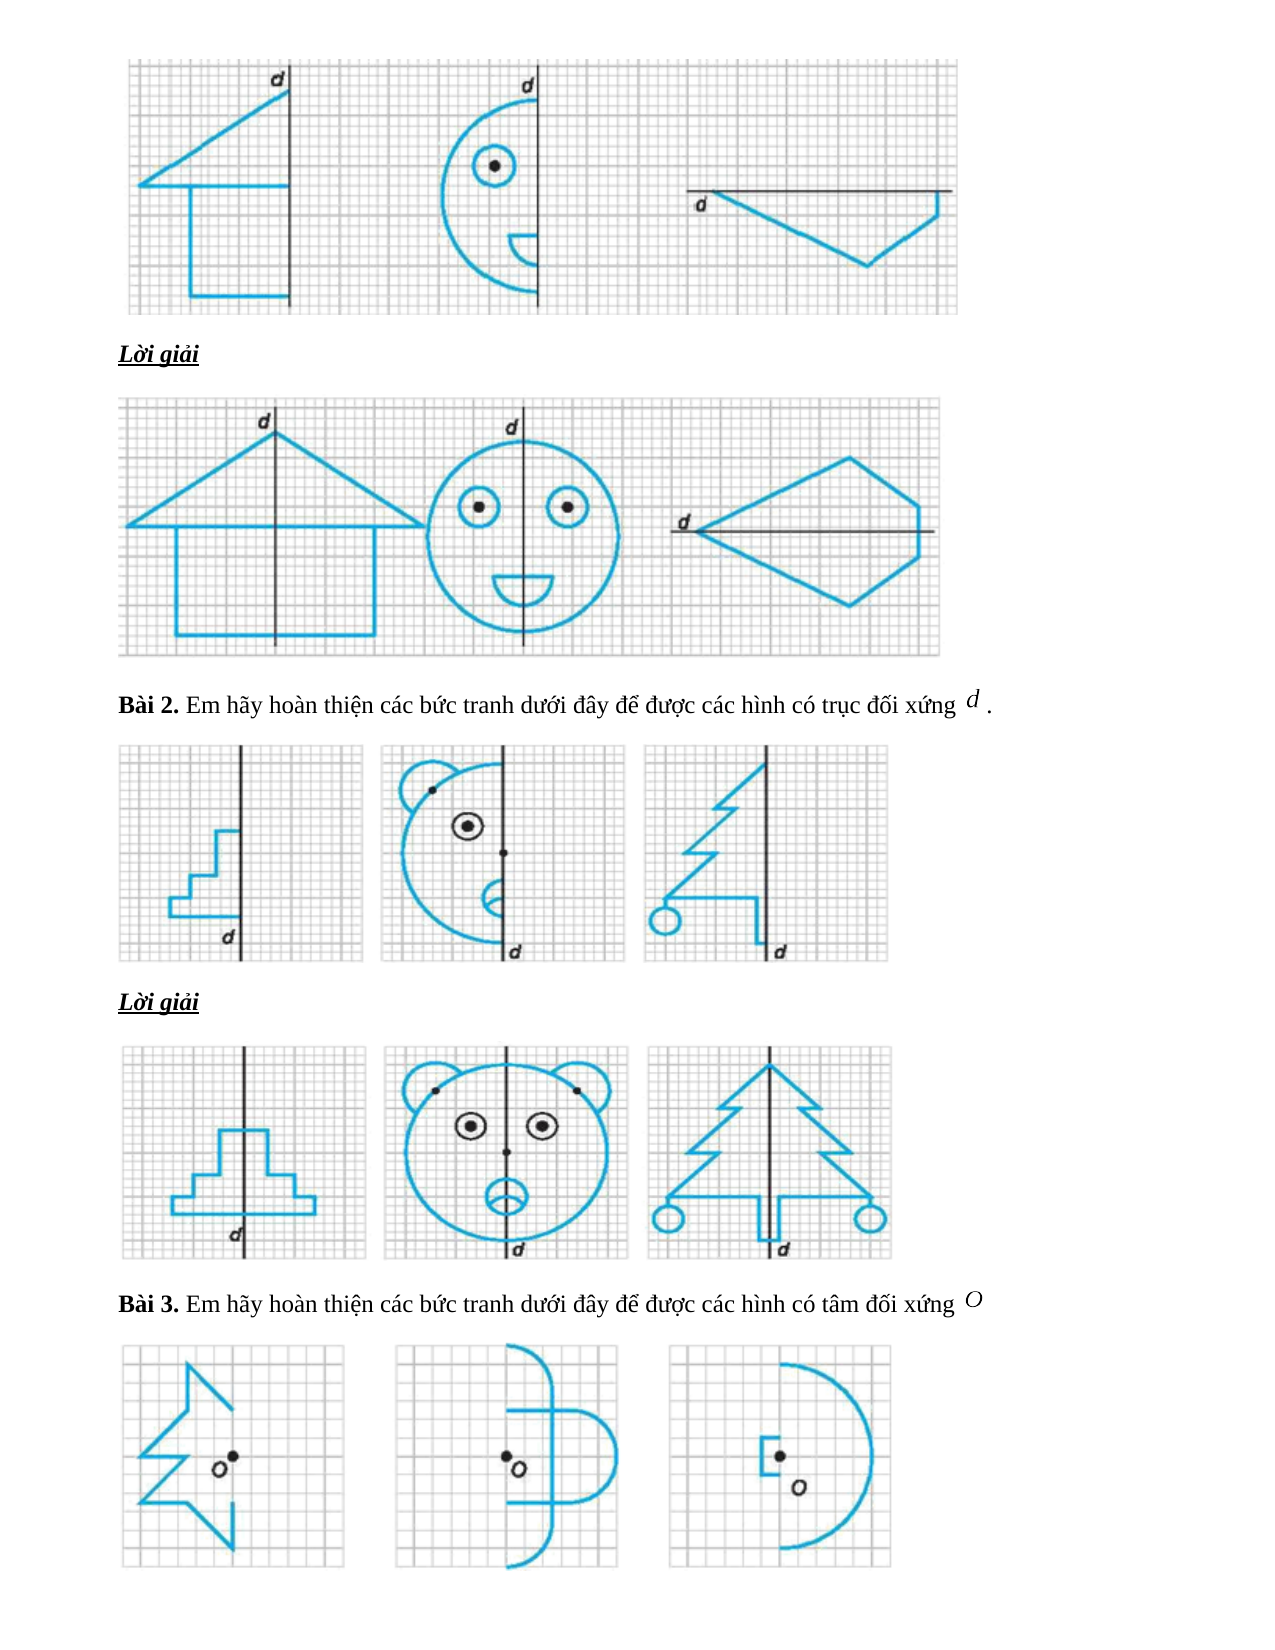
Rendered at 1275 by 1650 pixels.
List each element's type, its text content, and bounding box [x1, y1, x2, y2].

text Lời giải [118, 987, 1181, 1016]
text Bài 2. Em hãy hoàn thiện các bức tranh dưới đây để được các hình có trục đối xứng . [118, 683, 1181, 719]
text Bài 3. Em hãy hoàn thiện các bức tranh dưới đây để được các hình có tâm đối xứng [118, 1286, 1181, 1318]
text Lời giải [118, 339, 1181, 368]
picture [118, 59, 958, 315]
picture [118, 393, 945, 658]
picture [118, 744, 889, 963]
picture [118, 1342, 893, 1571]
picture [118, 1041, 897, 1261]
